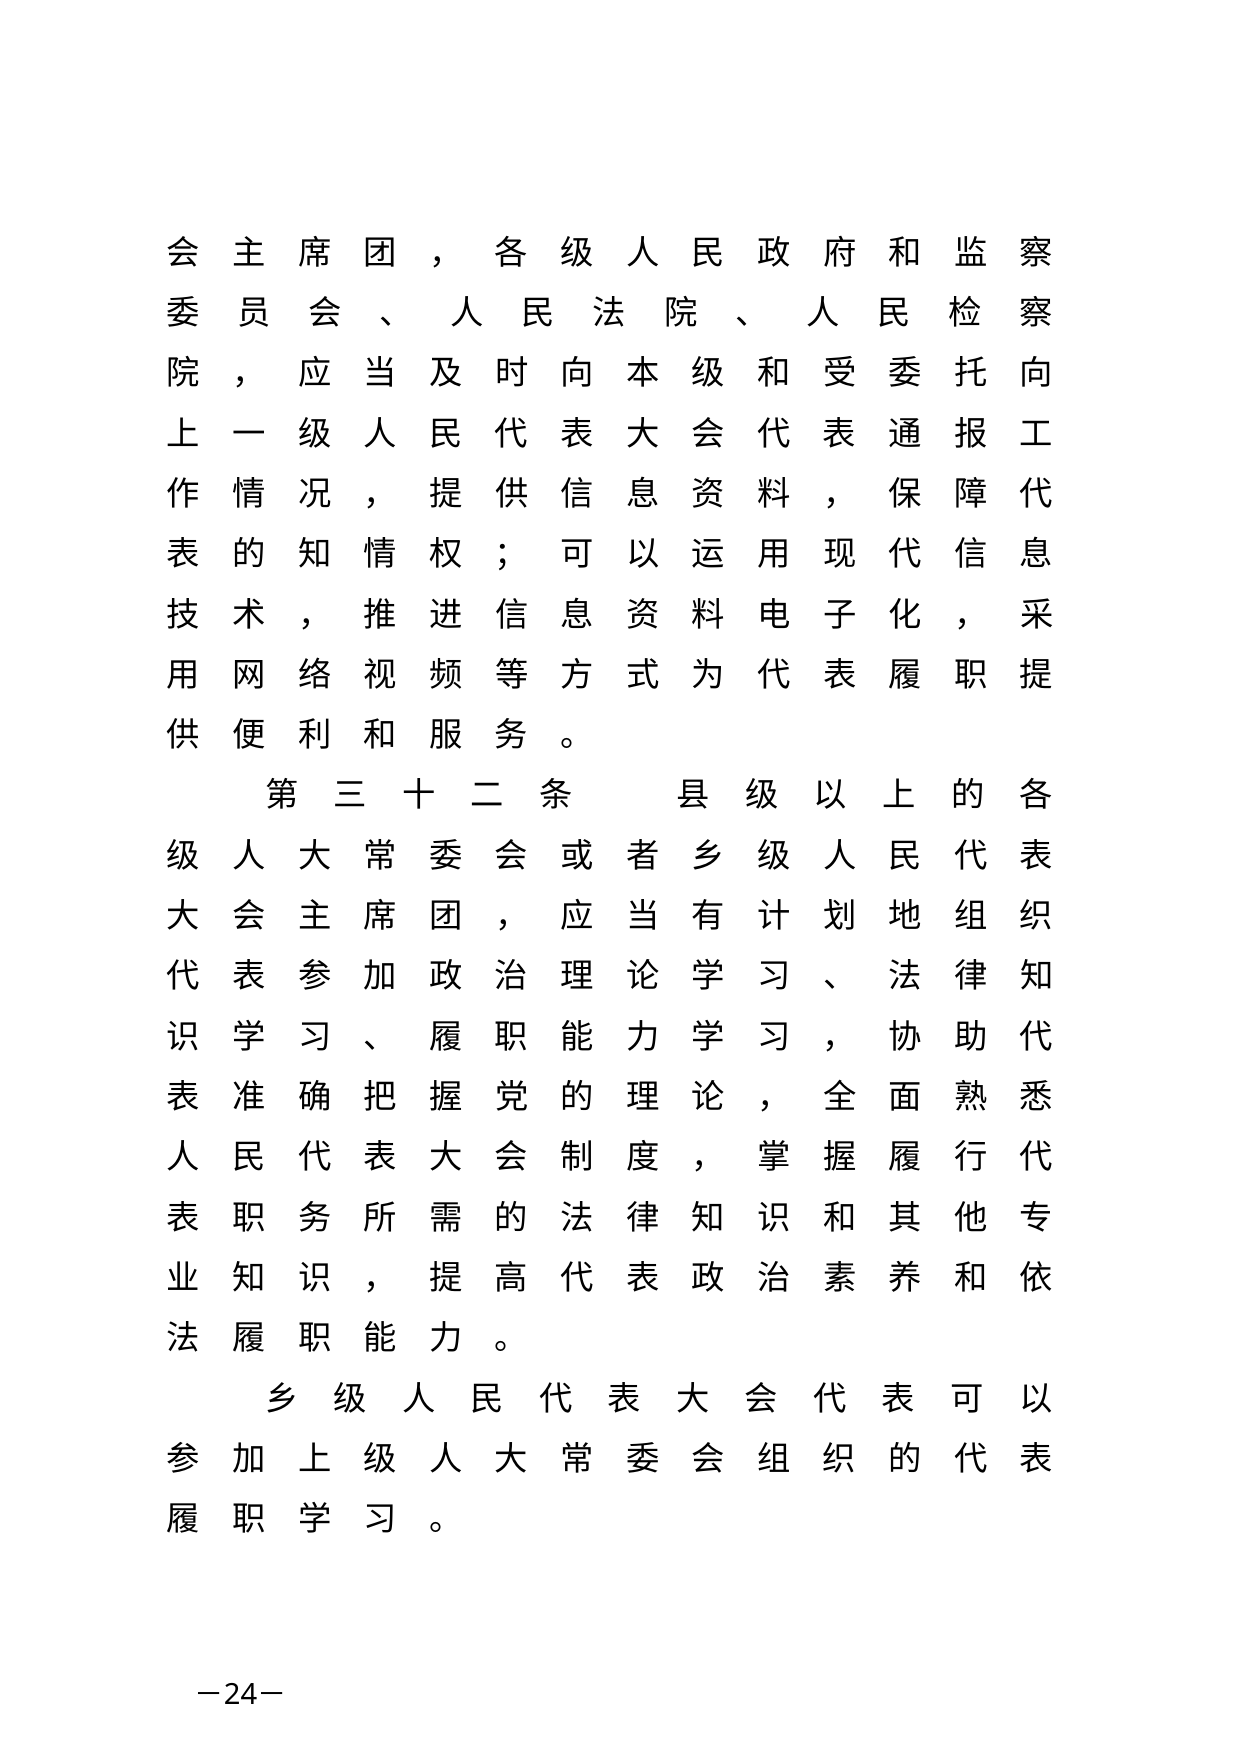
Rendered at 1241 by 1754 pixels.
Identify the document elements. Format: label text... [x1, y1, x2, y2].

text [167, 219, 1085, 762]
text 乡级人民代表大会代表可以参加上级人大常委会组织的代表履职学习。 [167, 1365, 1085, 1546]
text 第三十二条 县级以上的各级人大常委会或者乡级人民代表大会主席团，应当有计划地组织代表参加政治理论学习、法律知识学习、履职能力学习，协助代表准确把握党的理论，全面熟悉人民代表大会制度，掌握履行代表职务所需的法律知识和其他专业知识，提高代表政治素养和依法履职能力。 [167, 762, 1085, 1365]
